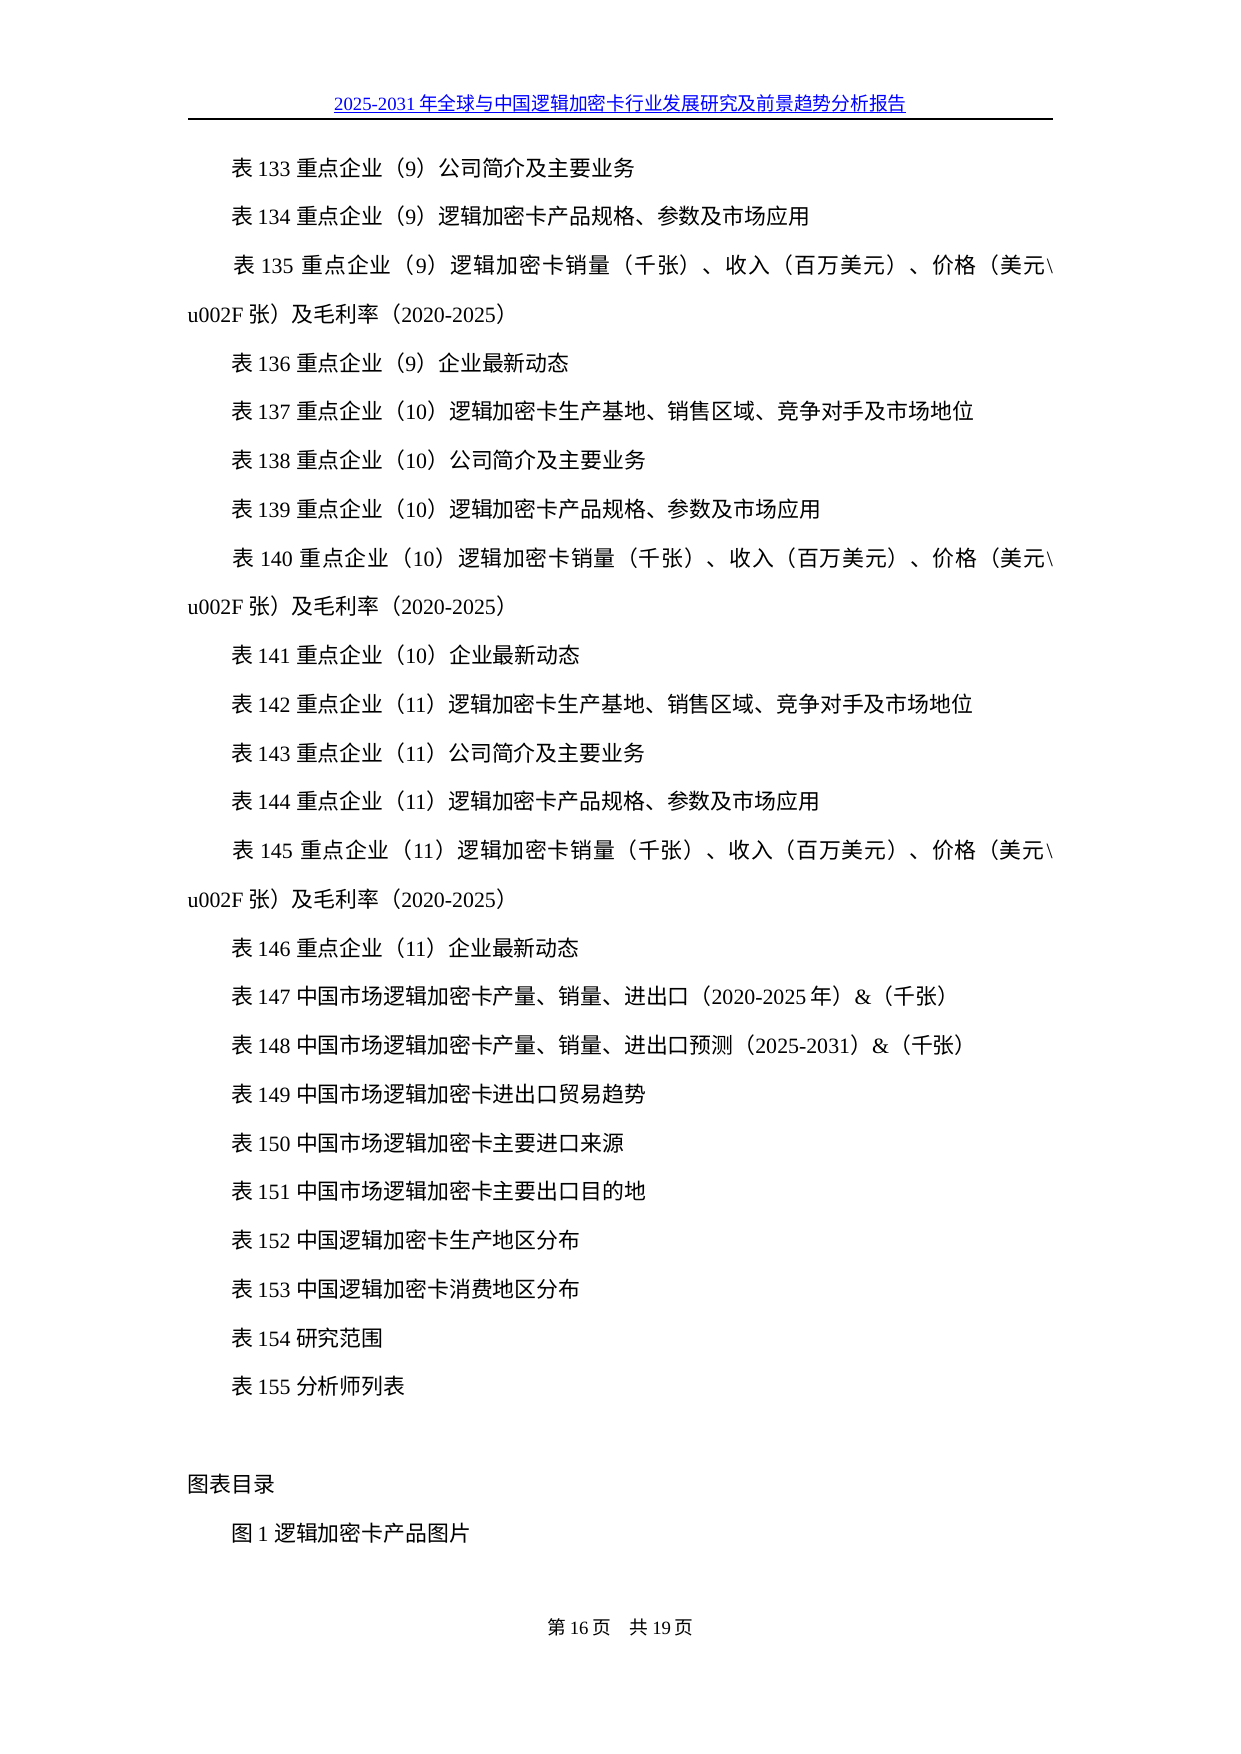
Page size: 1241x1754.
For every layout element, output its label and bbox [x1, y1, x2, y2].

text [187, 150, 1053, 1548]
